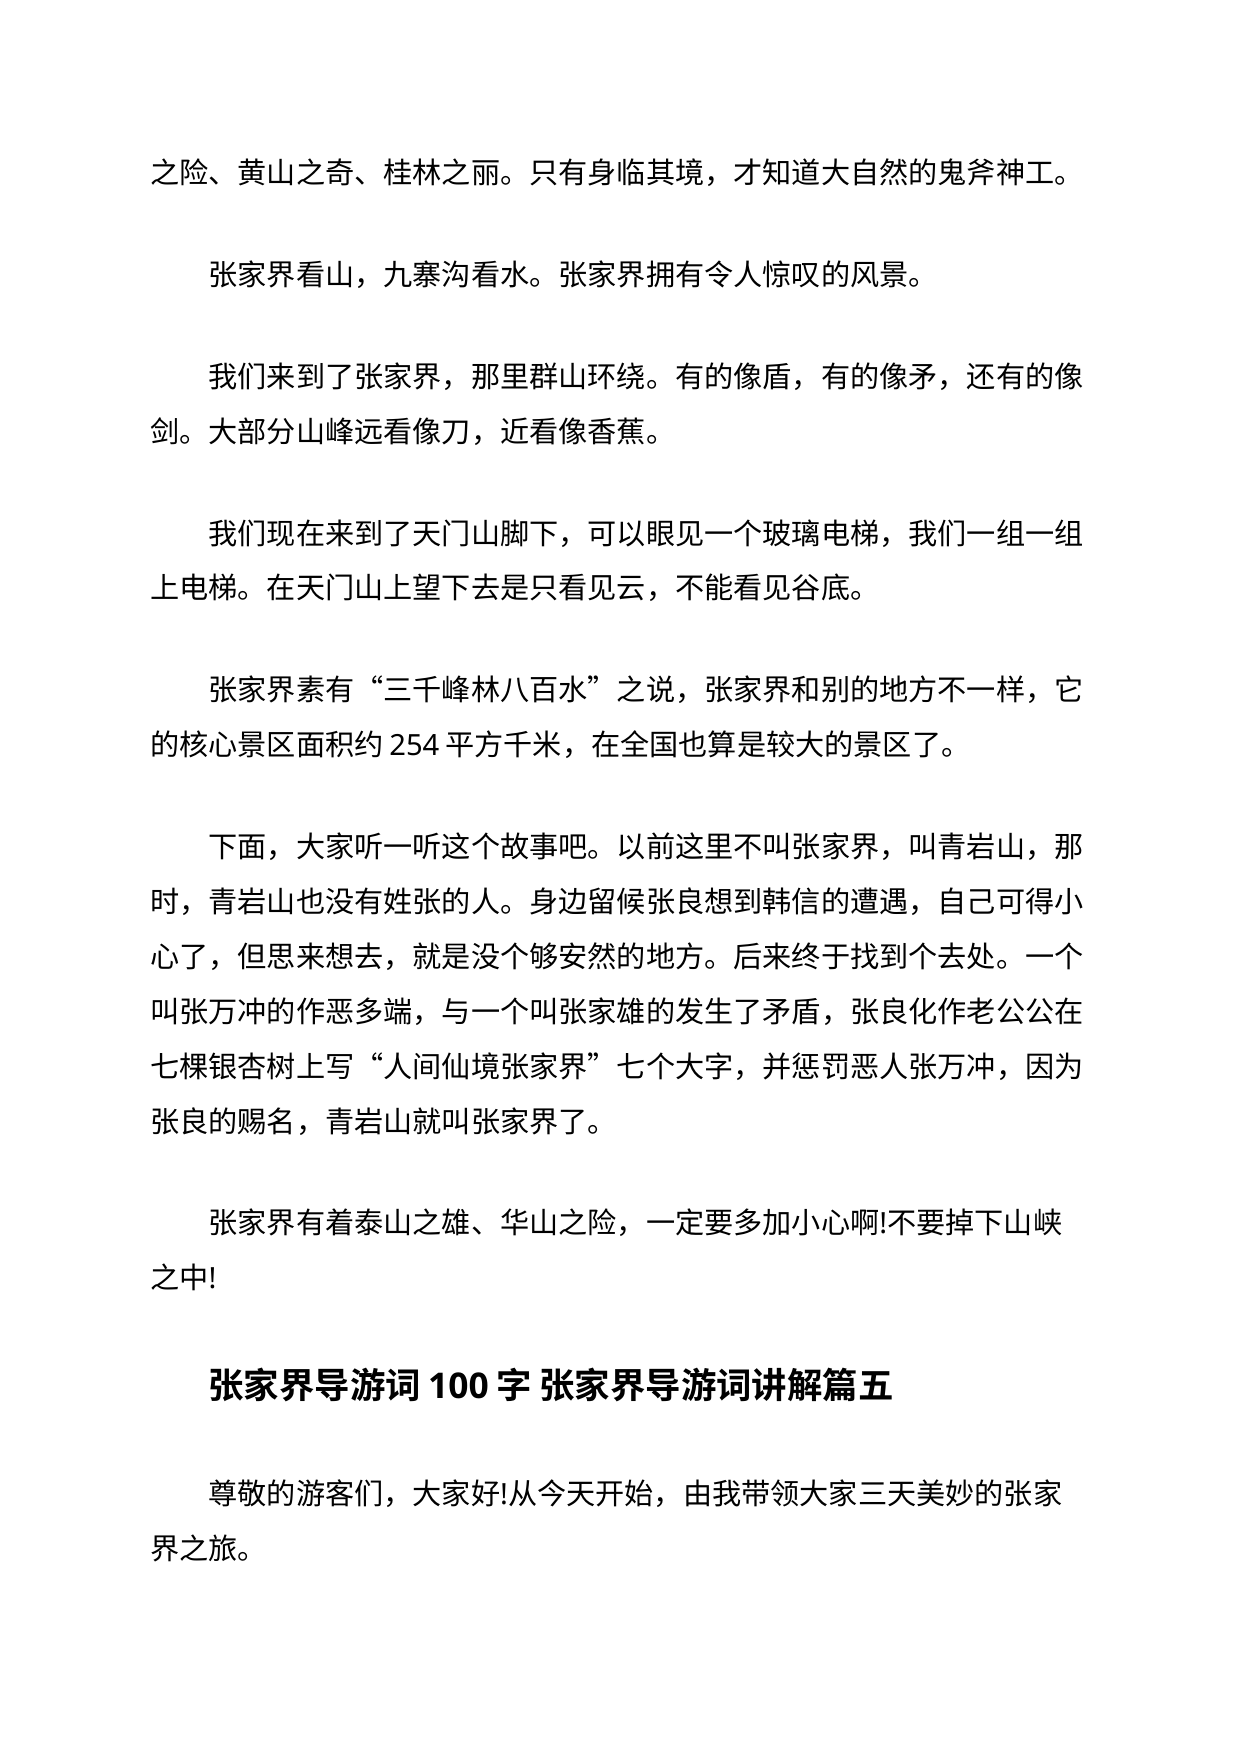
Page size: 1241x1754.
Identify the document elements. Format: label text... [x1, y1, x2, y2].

text 下面，大家听一听这个故事吧。以前这里不叫张家界，叫青岩山，那时，青岩山也没有姓张的人。身边留候张良想到韩信的遭遇，自己可得小心了，但思来想去，就是没个够安然的地方。后来终于找到个去处。一个叫张万冲的作恶多端，与一个叫张家雄的发生了矛盾，张良化作老公公在七棵银杏树上写“人间仙境张家界”七个大字，并惩罚恶人张万冲，因为张良的赐名，青岩山就叫张家界了。 [150, 824, 1090, 1141]
text 我们现在来到了天门山脚下，可以眼见一个玻璃电梯，我们一组一组上电梯。在天门山上望下去是只看见云，不能看见谷底。 [150, 510, 1090, 607]
text 尊敬的游客们，大家好!从今天开始，由我带领大家三天美妙的张家界之旅。 [150, 1471, 1090, 1568]
text 张家界素有“三千峰林八百水”之说，张家界和别的地方不一样，它的核心景区面积约254平方千米，在全国也算是较大的景区了。 [150, 667, 1090, 764]
text 张家界导游词100字 张家界导游词讲解篇五 [150, 1357, 1090, 1408]
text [150, 150, 1090, 192]
text 我们来到了张家界，那里群山环绕。有的像盾，有的像矛，还有的像剑。大部分山峰远看像刀，近看像香蕉。 [150, 353, 1090, 451]
text 张家界有着泰山之雄、华山之险，一定要多加小心啊!不要掉下山峡之中! [150, 1200, 1090, 1297]
text 张家界看山，九寨沟看水。张家界拥有令人惊叹的风景。 [150, 252, 1090, 294]
